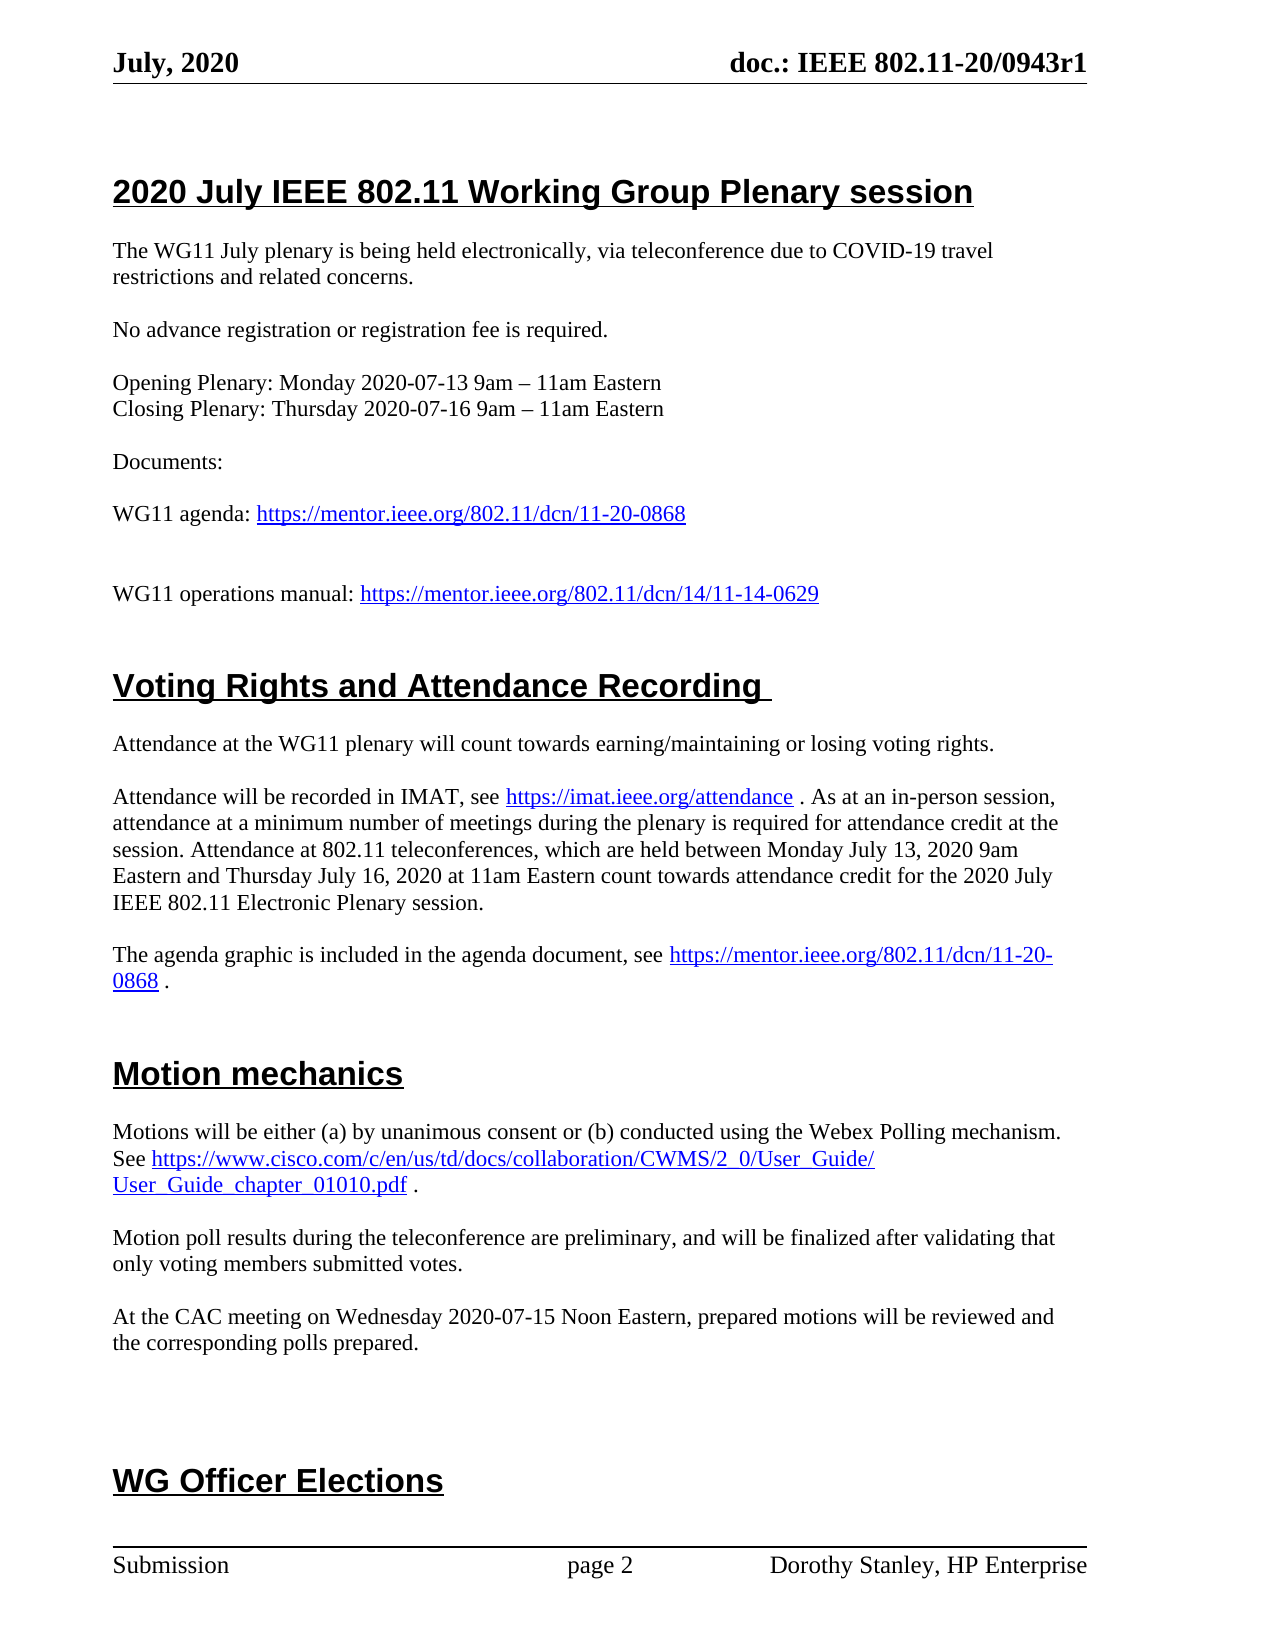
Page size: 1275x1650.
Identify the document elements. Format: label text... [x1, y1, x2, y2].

text At the CAC meeting on Wednesday 2020-07-15 Noon Eastern, prepared motions will be reviewed and the corresponding polls prepared. [112, 1303, 1087, 1356]
text Motions will be either (a) by unanimous consent or (b) conducted using the Webex Polling mechanism. See https://www.cisco.com/c/en/us/td/docs/collaboration/CWMS/2_0/User_Guide/User_Guide_chapter_01010.pdf . [112, 1118, 1087, 1197]
text Opening Plenary: Monday 2020-07-13 9am – 11am Eastern [112, 369, 1087, 395]
subtitle Voting Rights and Attendance Recording [112, 666, 1087, 704]
subtitle Motion mechanics [112, 1054, 1087, 1092]
text The WG11 July plenary is being held electronically, via teleconference due to COVID-19 travel restrictions and related concerns. [112, 237, 1087, 290]
text WG11 operations manual: https://mentor.ieee.org/802.11/dcn/14/11-14-0629 [112, 579, 1087, 606]
text Motion poll results during the teleconference are preliminary, and will be finalized after validating that only voting members submitted votes. [112, 1224, 1087, 1277]
text The agenda graphic is included in the agenda document, see https://mentor.ieee.org/802.11/dcn/11-20-0868 . [112, 941, 1087, 994]
text Closing Plenary: Thursday 2020-07-16 9am – 11am Eastern [112, 395, 1087, 421]
text Documents: [112, 448, 1087, 474]
subtitle WG Officer Elections [112, 1461, 1087, 1499]
text WG11 agenda: https://mentor.ieee.org/802.11/dcn/11-20-0868 [112, 501, 1087, 527]
text Attendance will be recorded in IMAT, see https://imat.ieee.org/attendance . As at an in-person session, attendance at a minimum number of meetings during the plenary is required for attendance credit at the session. Attendance at 802.11 teleconferences, which are held between Monday July 13, 2020 9am Eastern and Thursday July 16, 2020 at 11am Eastern count towards attendance credit for the 2020 July IEEE 802.11 Electronic Plenary session. [112, 783, 1087, 915]
subtitle 2020 July IEEE 802.11 Working Group Plenary session [112, 172, 1087, 211]
text No advance registration or registration fee is required. [112, 316, 1087, 342]
text Attendance at the WG11 plenary will count towards earning/maintaining or losing voting rights. [112, 730, 1087, 757]
